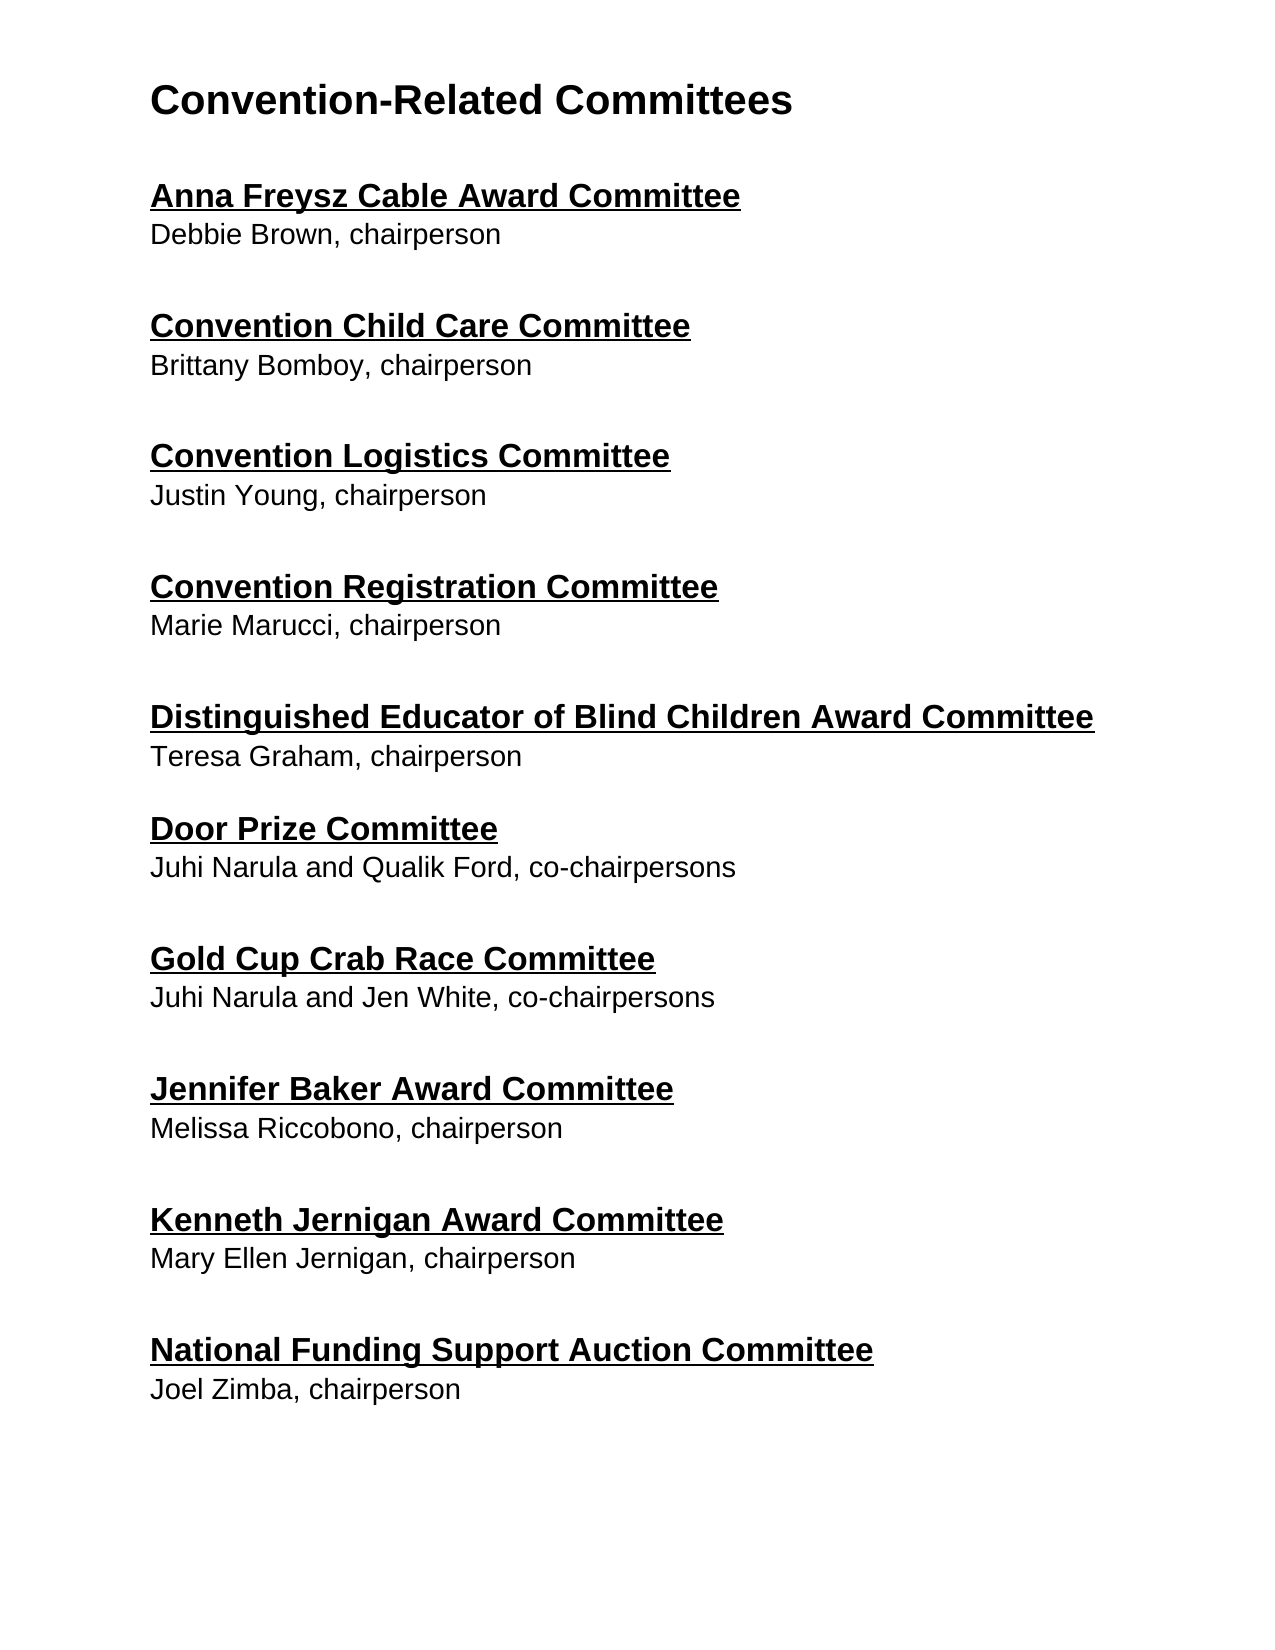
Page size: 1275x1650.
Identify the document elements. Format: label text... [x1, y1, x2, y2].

text Justin Young, chairperson [150, 478, 1125, 512]
text Brittany Bomboy, chairperson [150, 348, 1125, 381]
subtitle Jennifer Baker Award Committee [150, 1069, 1125, 1108]
subtitle Distinguished Educator of Blind Children Award Committee [150, 697, 1125, 736]
subtitle Convention Child Care Committee [150, 306, 1125, 344]
text Teresa Graham, chairperson [150, 739, 1125, 772]
subtitle Gold Cup Crab Race Committee [150, 939, 1125, 977]
text Mary Ellen Jernigan, chairperson [150, 1241, 1125, 1275]
subtitle Convention Registration Committee [150, 567, 1125, 605]
subtitle Convention Logistics Committee [150, 437, 1125, 475]
subtitle Convention-Related Committees [150, 75, 1125, 123]
subtitle National Funding Support Auction Committee [150, 1330, 1125, 1369]
text Debbie Brown, chairperson [150, 217, 1125, 251]
text Marie Marucci, chairperson [150, 608, 1125, 642]
text Juhi Narula and Jen White, co-chairpersons [150, 980, 1125, 1014]
subtitle Door Prize Committee [150, 808, 1125, 847]
text Juhi Narula and Qualik Ford, co-chairpersons [150, 850, 1125, 883]
text Joel Zimba, chairperson [150, 1372, 1125, 1405]
text Melissa Riccobono, chairperson [150, 1111, 1125, 1144]
subtitle Kenneth Jernigan Award Committee [150, 1200, 1125, 1238]
subtitle Anna Freysz Cable Award Committee [150, 176, 1125, 214]
